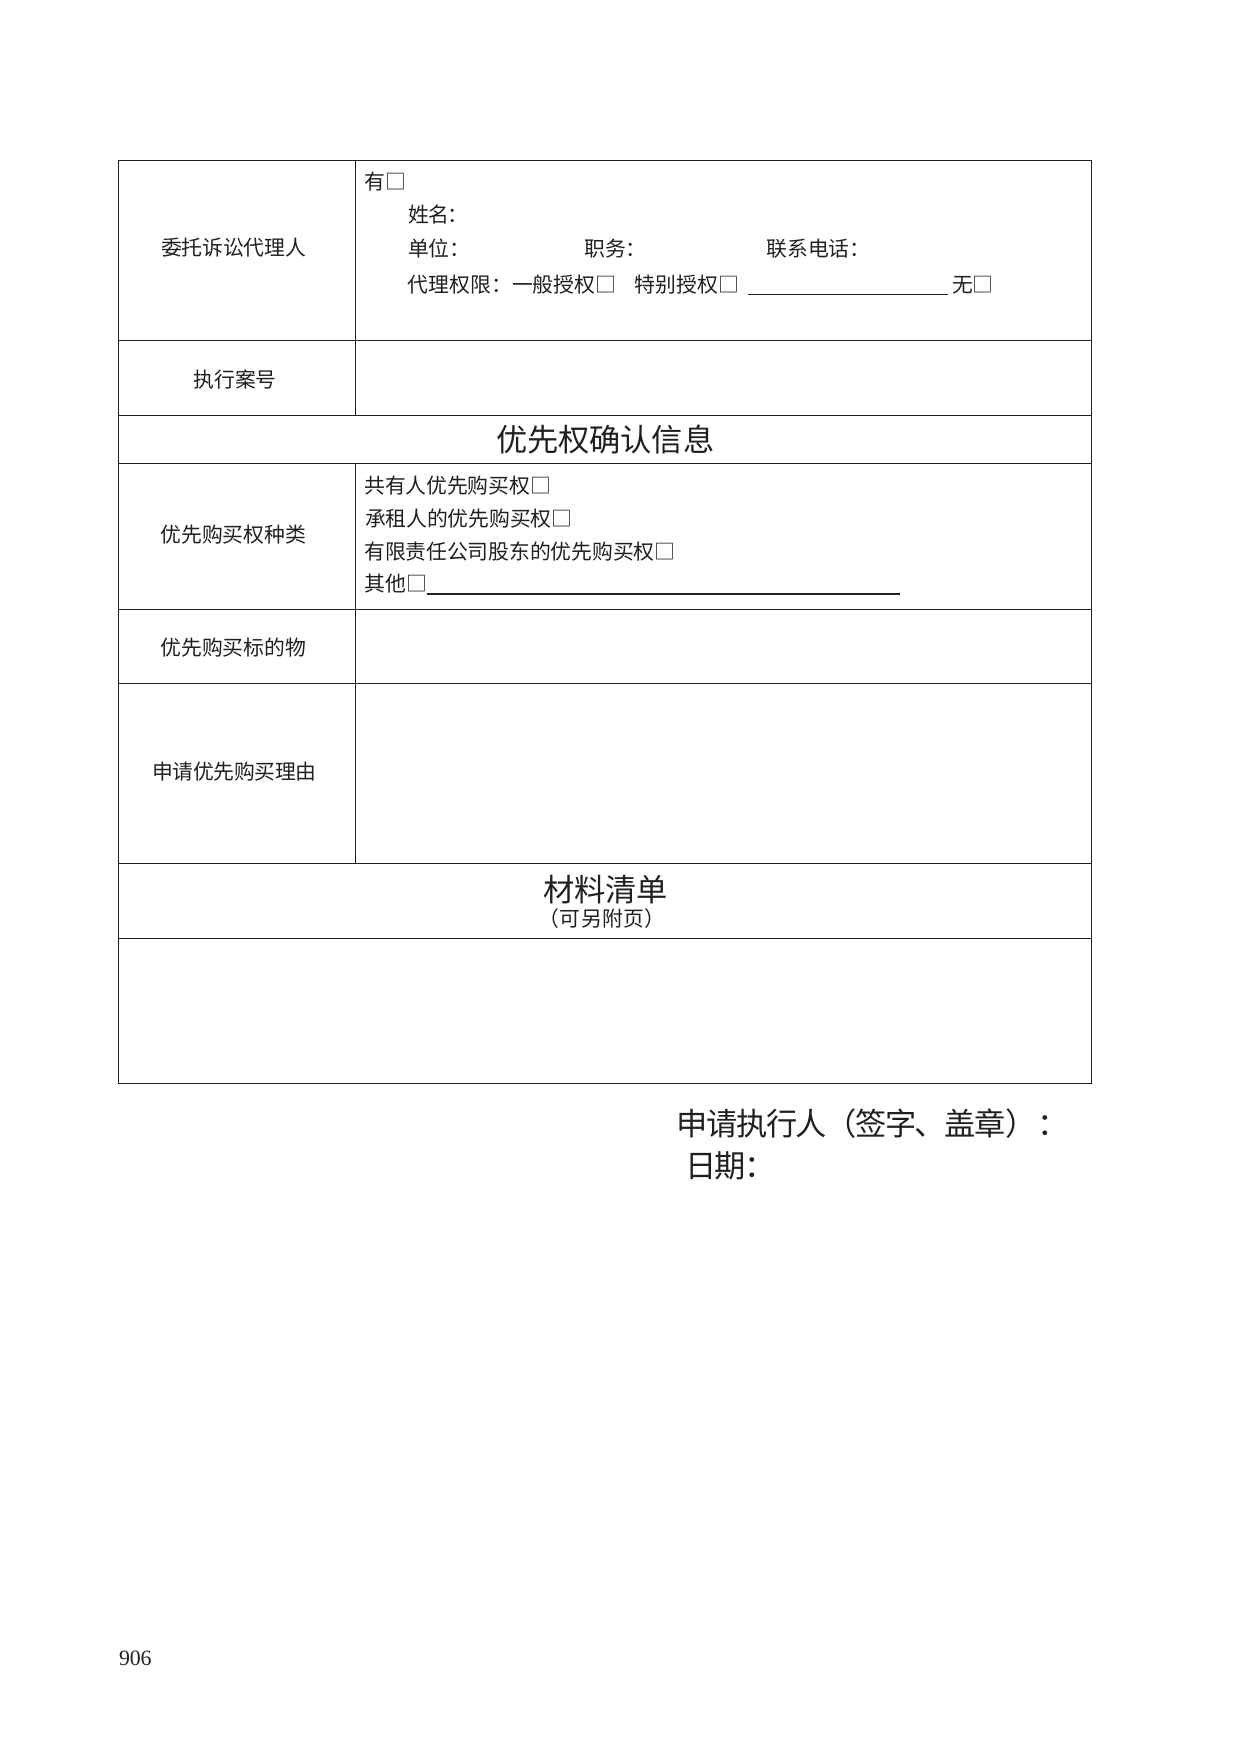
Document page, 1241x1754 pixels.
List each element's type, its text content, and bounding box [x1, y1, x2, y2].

table_cell 优先购买标的物 [119, 610, 355, 683]
table_cell 优先购买权种类 [119, 464, 355, 608]
table_cell [356, 341, 1091, 415]
text 申请执行人（签字、盖章）： 日期： [676, 1101, 1063, 1187]
table_cell [119, 939, 1091, 1083]
table_header 委托诉讼代理人 [119, 161, 355, 340]
table_cell 共有人优先购买权□ 承租人的优先购买权□ 有限责任公司股东的优先购买权□ 其他□ [356, 464, 1091, 608]
table_cell [356, 684, 1091, 863]
table_cell 申请优先购买理由 [119, 684, 355, 863]
table_cell 执行案号 [119, 341, 355, 415]
table_header 有□ 姓名： 单位： 职务： 联系电话： 代理权限：一般授权□ 特别授权□ 无□ [356, 161, 1091, 340]
table_cell 优先权确认信息 [119, 416, 1091, 463]
table_cell 材料清单 （可另附页） [119, 864, 1091, 938]
table_cell [356, 610, 1091, 683]
